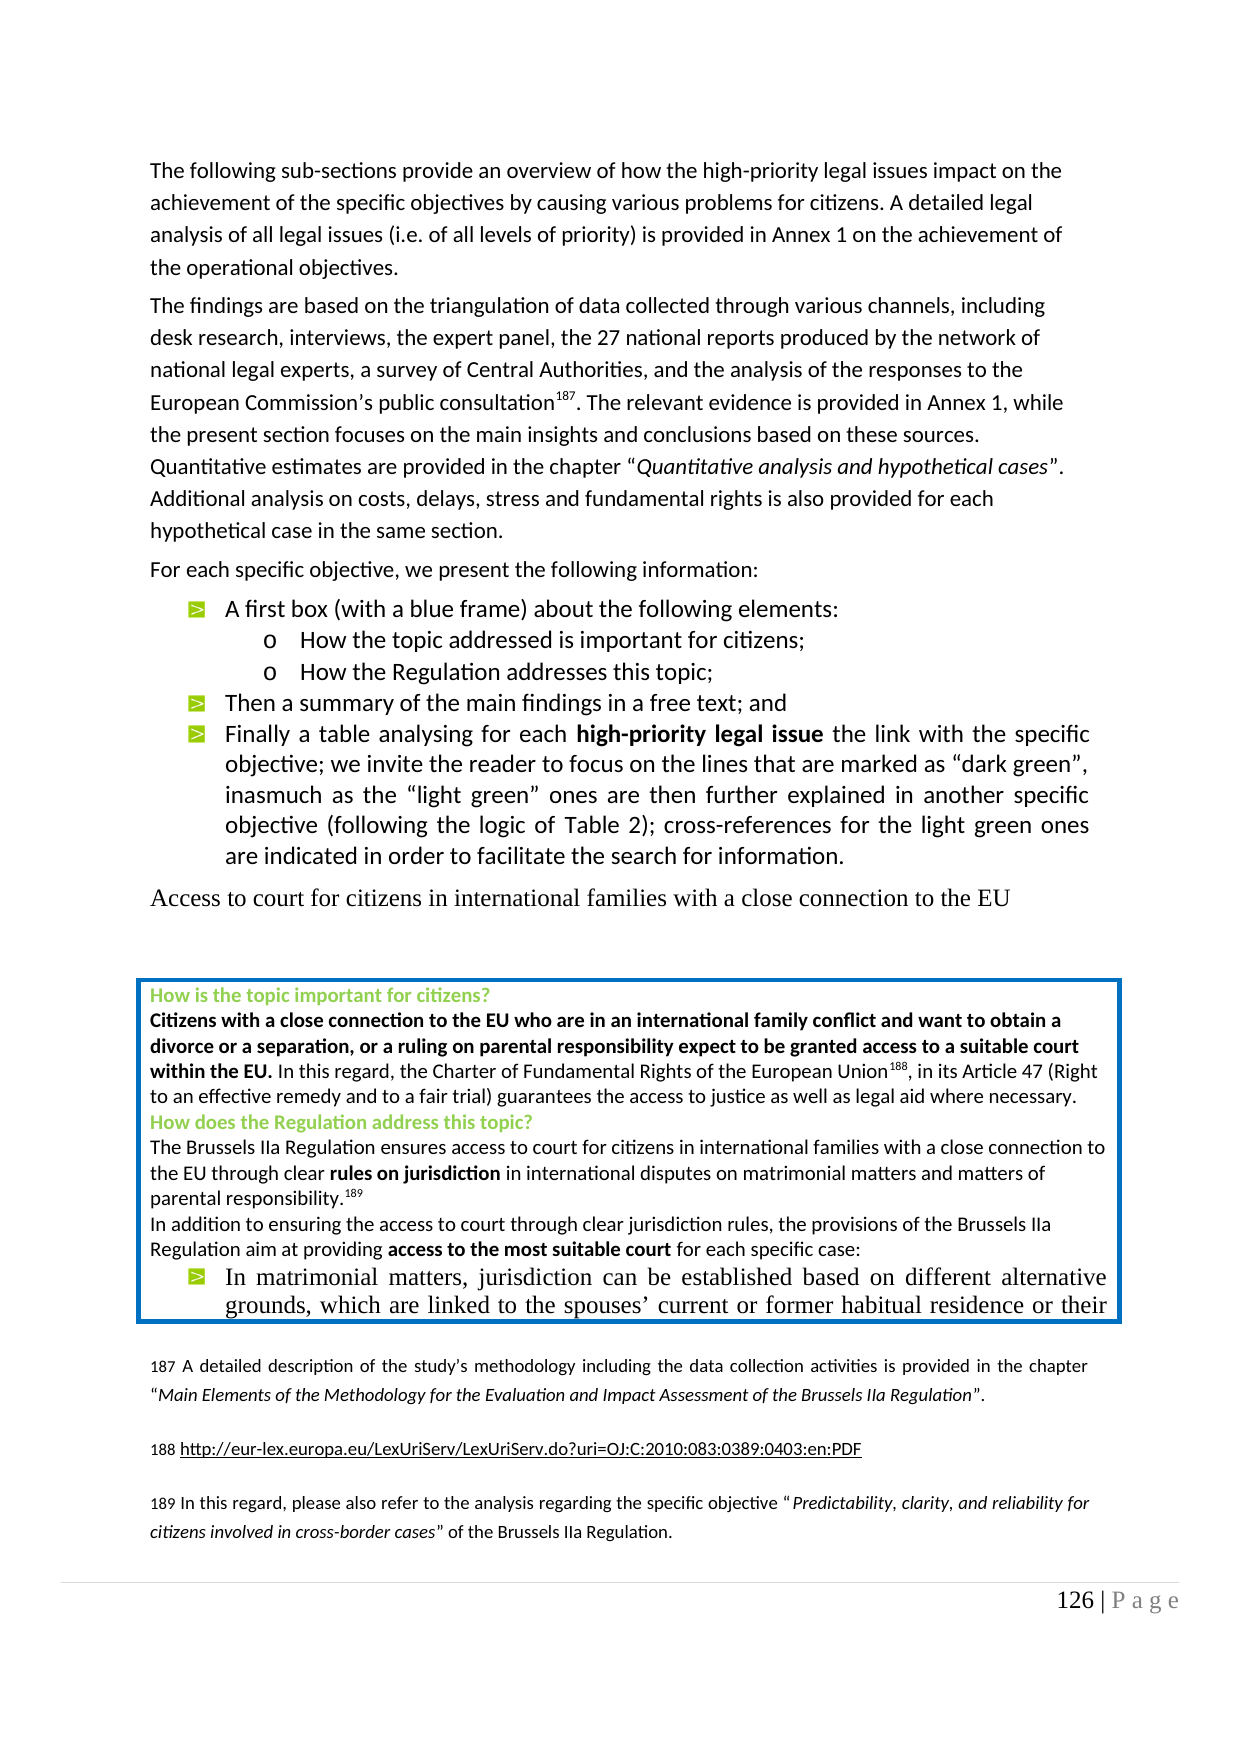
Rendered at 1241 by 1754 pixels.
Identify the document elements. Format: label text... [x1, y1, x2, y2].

list How the topic addressed is important for citizens; [262, 624, 1090, 656]
picture [188, 601, 205, 618]
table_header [141, 982, 1117, 1319]
list A first box (with a blue frame) about the following elements: [187, 593, 1090, 624]
text For each specific objective, we present the following information: [150, 555, 1090, 583]
picture [188, 725, 205, 743]
list How the Regulation addresses this topic; [262, 656, 1090, 687]
picture [188, 1268, 205, 1285]
picture [188, 695, 205, 712]
subtitle Access to court for citizens in international families with a close connection to the EU [150, 883, 1090, 912]
text The following sub-sections provide an overview of how the high-priority legal issues impact on the achievement of the specific objectives by causing various problems for citizens. A detailed legal analysis of all legal issues (i.e. of all levels of priority) is provided in Annex 1 on the achievement of the operational objectives. [150, 156, 1090, 281]
list Then a summary of the main findings in a free text; and [187, 687, 1090, 718]
list Finally a table analysing for each high-priority legal issue the link with the specific objective; we invite the reader to focus on the lines that are marked as “dark green”, inasmuch as the “light green” ones are then further explained in another specific objective (following the logic of Table 2); cross-references for the light green ones are indicated in order to facilitate the search for information. [187, 718, 1090, 871]
text The findings are based on the triangulation of data collected through various channels, including desk research, interviews, the expert panel, the 27 national reports produced by the network of national legal experts, a survey of Central Authorities, and the analysis of the responses to the European Commission’s public consultation. The relevant evidence is provided in Annex 1, while the present section focuses on the main insights and conclusions based on these sources. Quantitative estimates are provided in the chapter “Quantitative analysis and hypothetical cases”. Additional analysis on costs, delays, stress and fundamental rights is also provided for each hypothetical case in the same section. [150, 291, 1090, 544]
